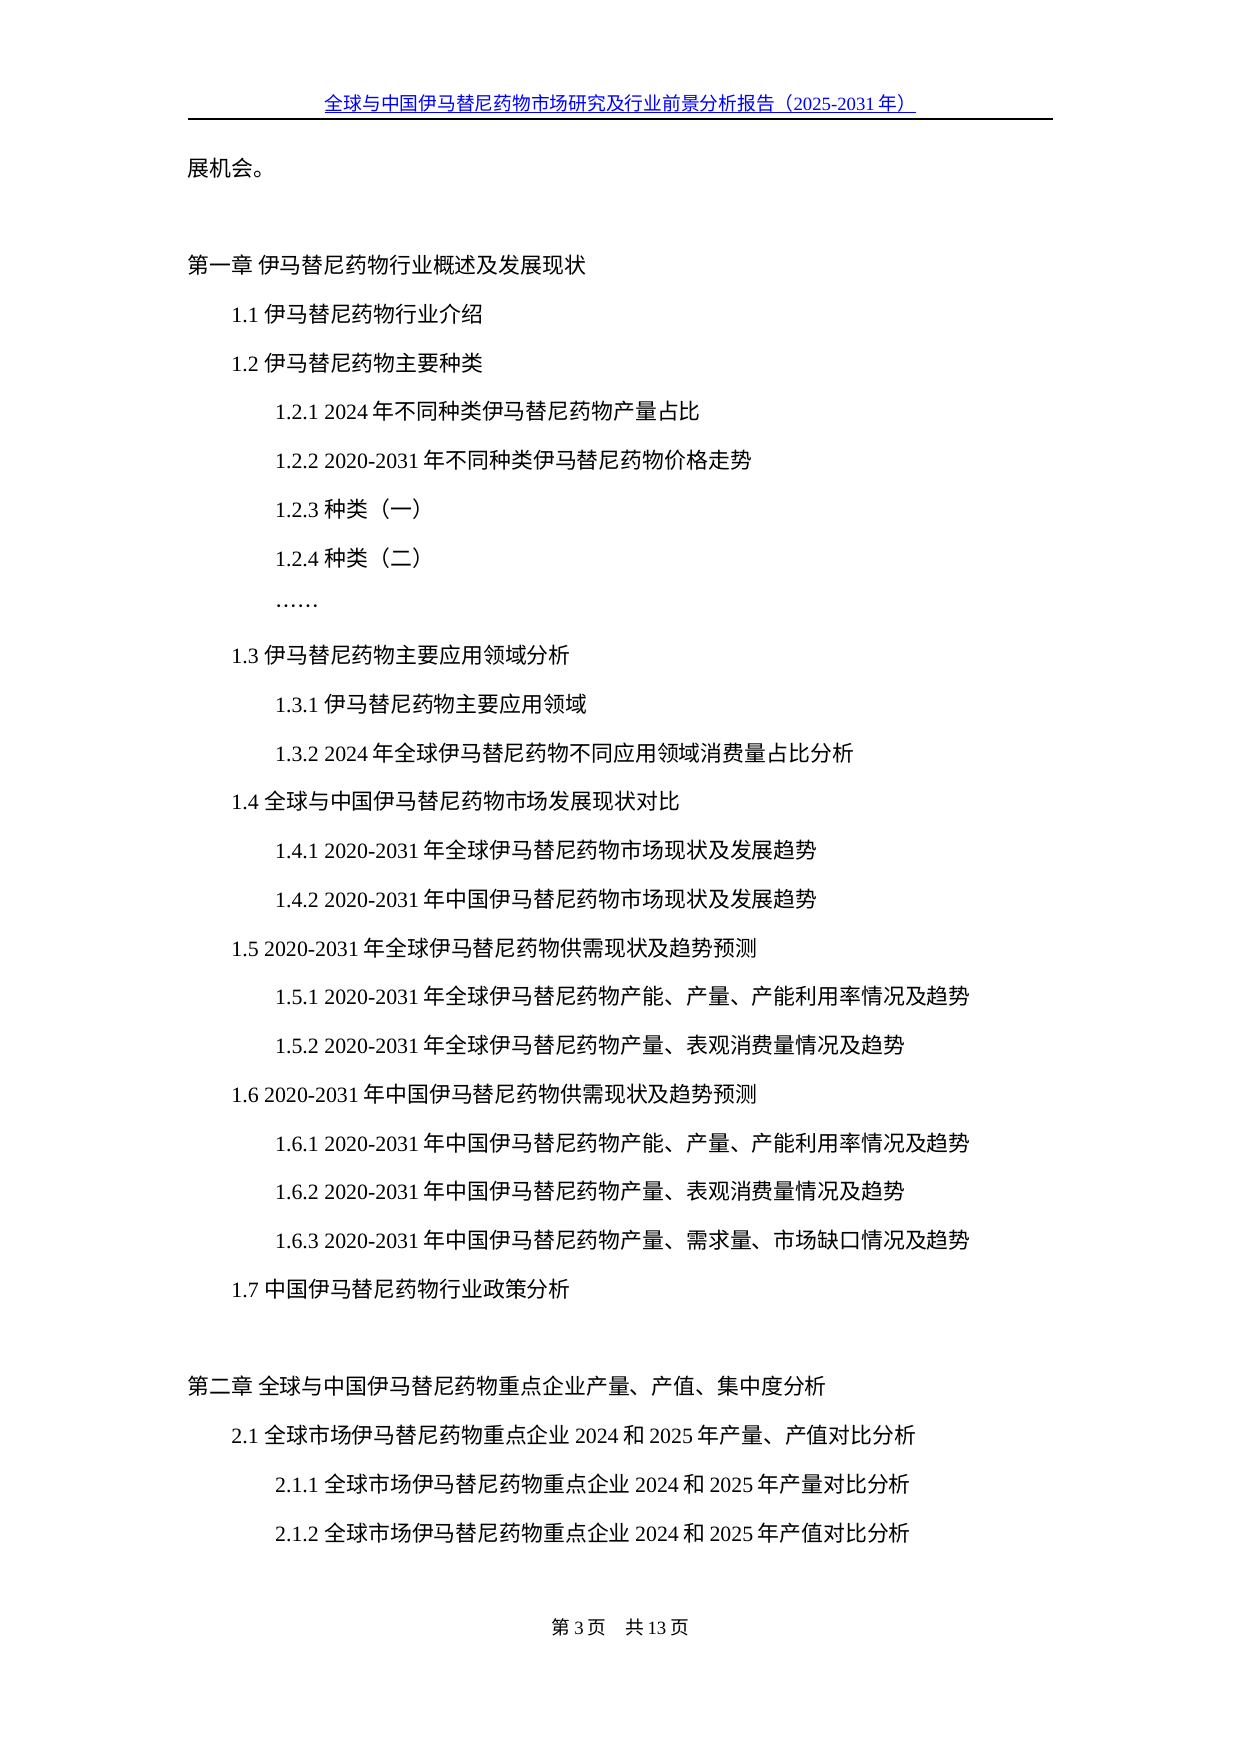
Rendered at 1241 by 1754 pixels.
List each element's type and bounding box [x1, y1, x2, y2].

text [187, 150, 1053, 1548]
